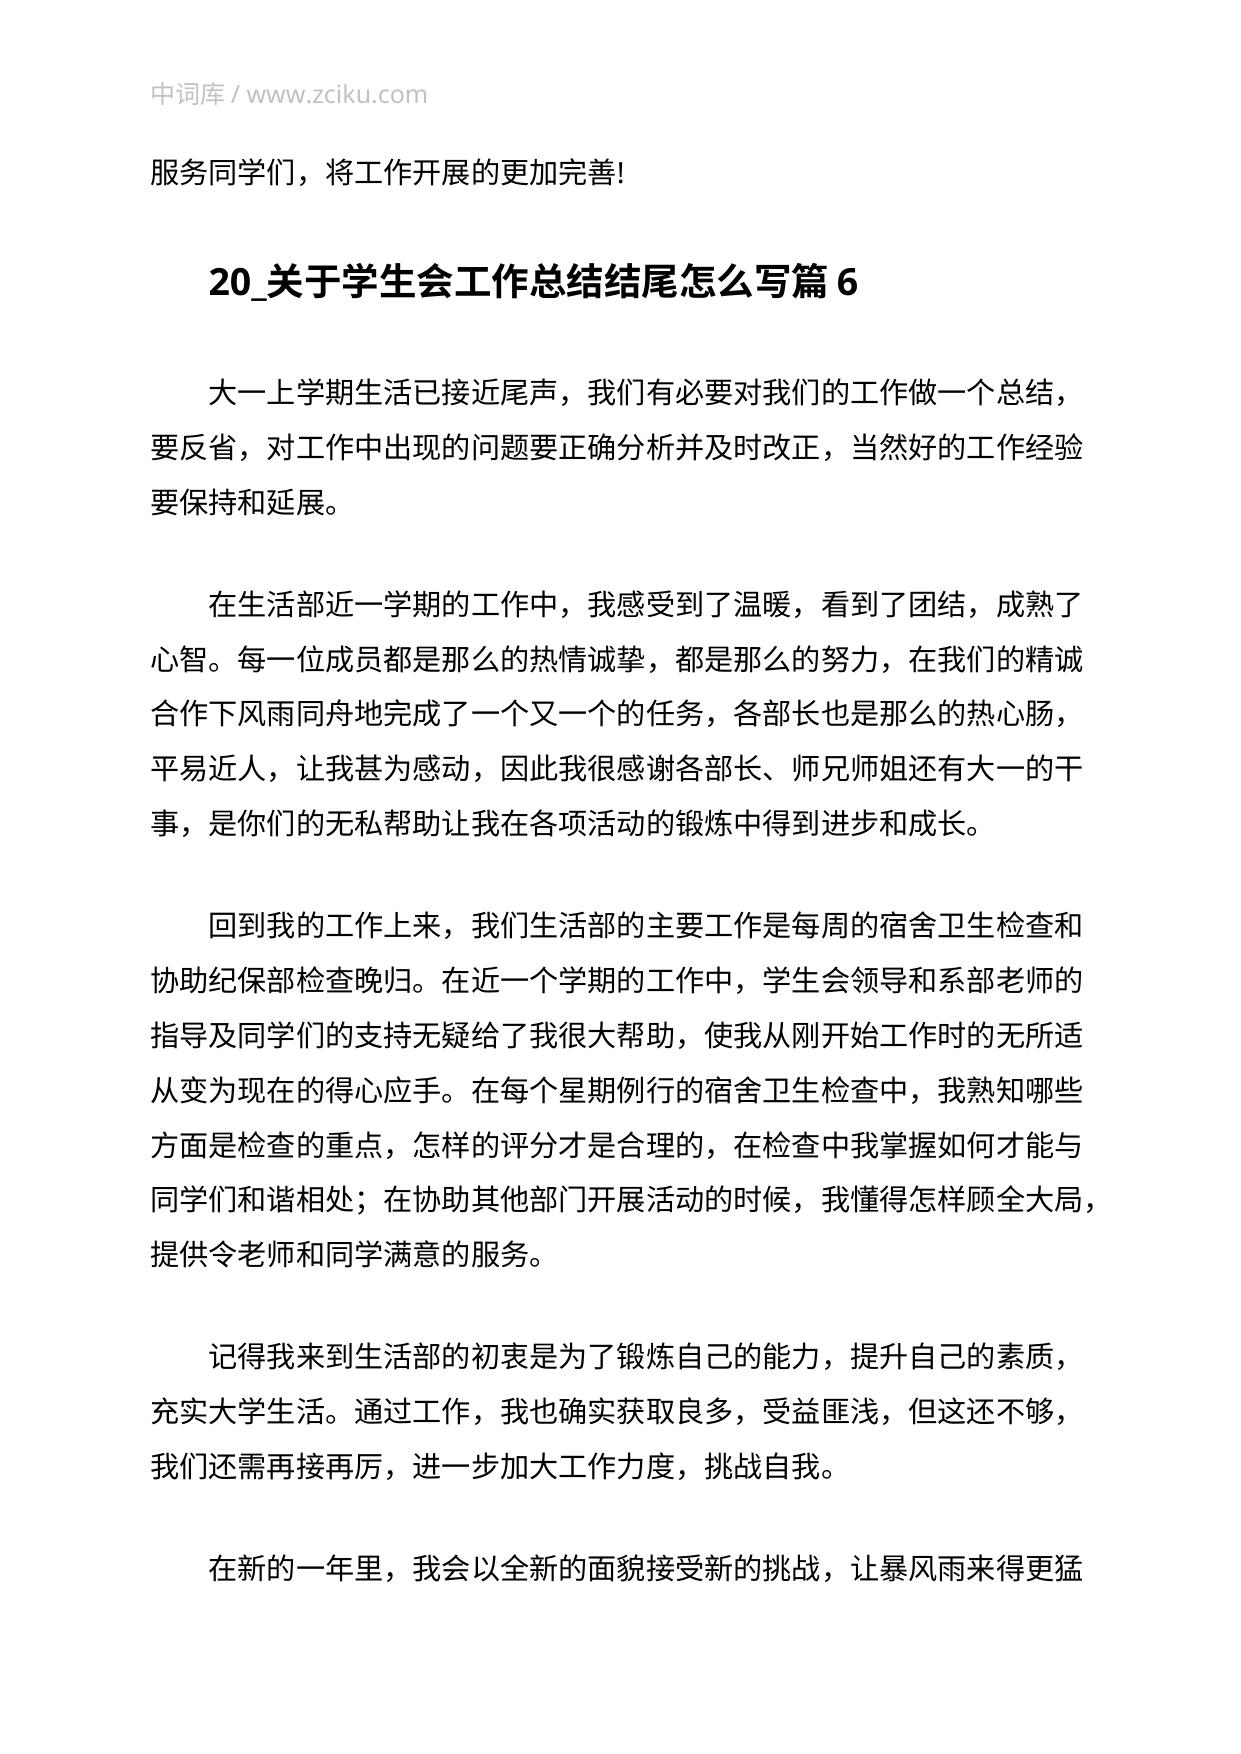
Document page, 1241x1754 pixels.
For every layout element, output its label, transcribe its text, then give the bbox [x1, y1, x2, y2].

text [150, 1545, 1090, 1587]
text 20_关于学生会工作总结结尾怎么写篇6 [150, 252, 1090, 306]
text 回到我的工作上来，我们生活部的主要工作是每周的宿舍卫生检查和协助纪保部检查晚归。在近一个学期的工作中，学生会领导和系部老师的指导及同学们的支持无疑给了我很大帮助，使我从刚开始工作时的无所适从变为现在的得心应手。在每个星期例行的宿舍卫生检查中，我熟知哪些方面是检查的重点，怎样的评分才是合理的，在检查中我掌握如何才能与同学们和谐相处；在协助其他部门开展活动的时候，我懂得怎样顾全大局，提供令老师和同学满意的服务。 [150, 902, 1090, 1274]
text 在生活部近一学期的工作中，我感受到了温暖，看到了团结，成熟了心智。每一位成员都是那么的热情诚挚，都是那么的努力，在我们的精诚合作下风雨同舟地完成了一个又一个的任务，各部长也是那么的热心肠，平易近人，让我甚为感动，因此我很感谢各部长、师兄师姐还有大一的干事，是你们的无私帮助让我在各项活动的锻炼中得到进步和成长。 [150, 581, 1090, 843]
text 大一上学期生活已接近尾声，我们有必要对我们的工作做一个总结，要反省，对工作中出现的问题要正确分析并及时改正，当然好的工作经验要保持和延展。 [150, 369, 1090, 522]
text 记得我来到生活部的初衷是为了锻炼自己的能力，提升自己的素质，充实大学生活。通过工作，我也确实获取良多，受益匪浅，但这还不够，我们还需再接再厉，进一步加大工作力度，挑战自我。 [150, 1334, 1090, 1486]
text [150, 150, 1090, 192]
